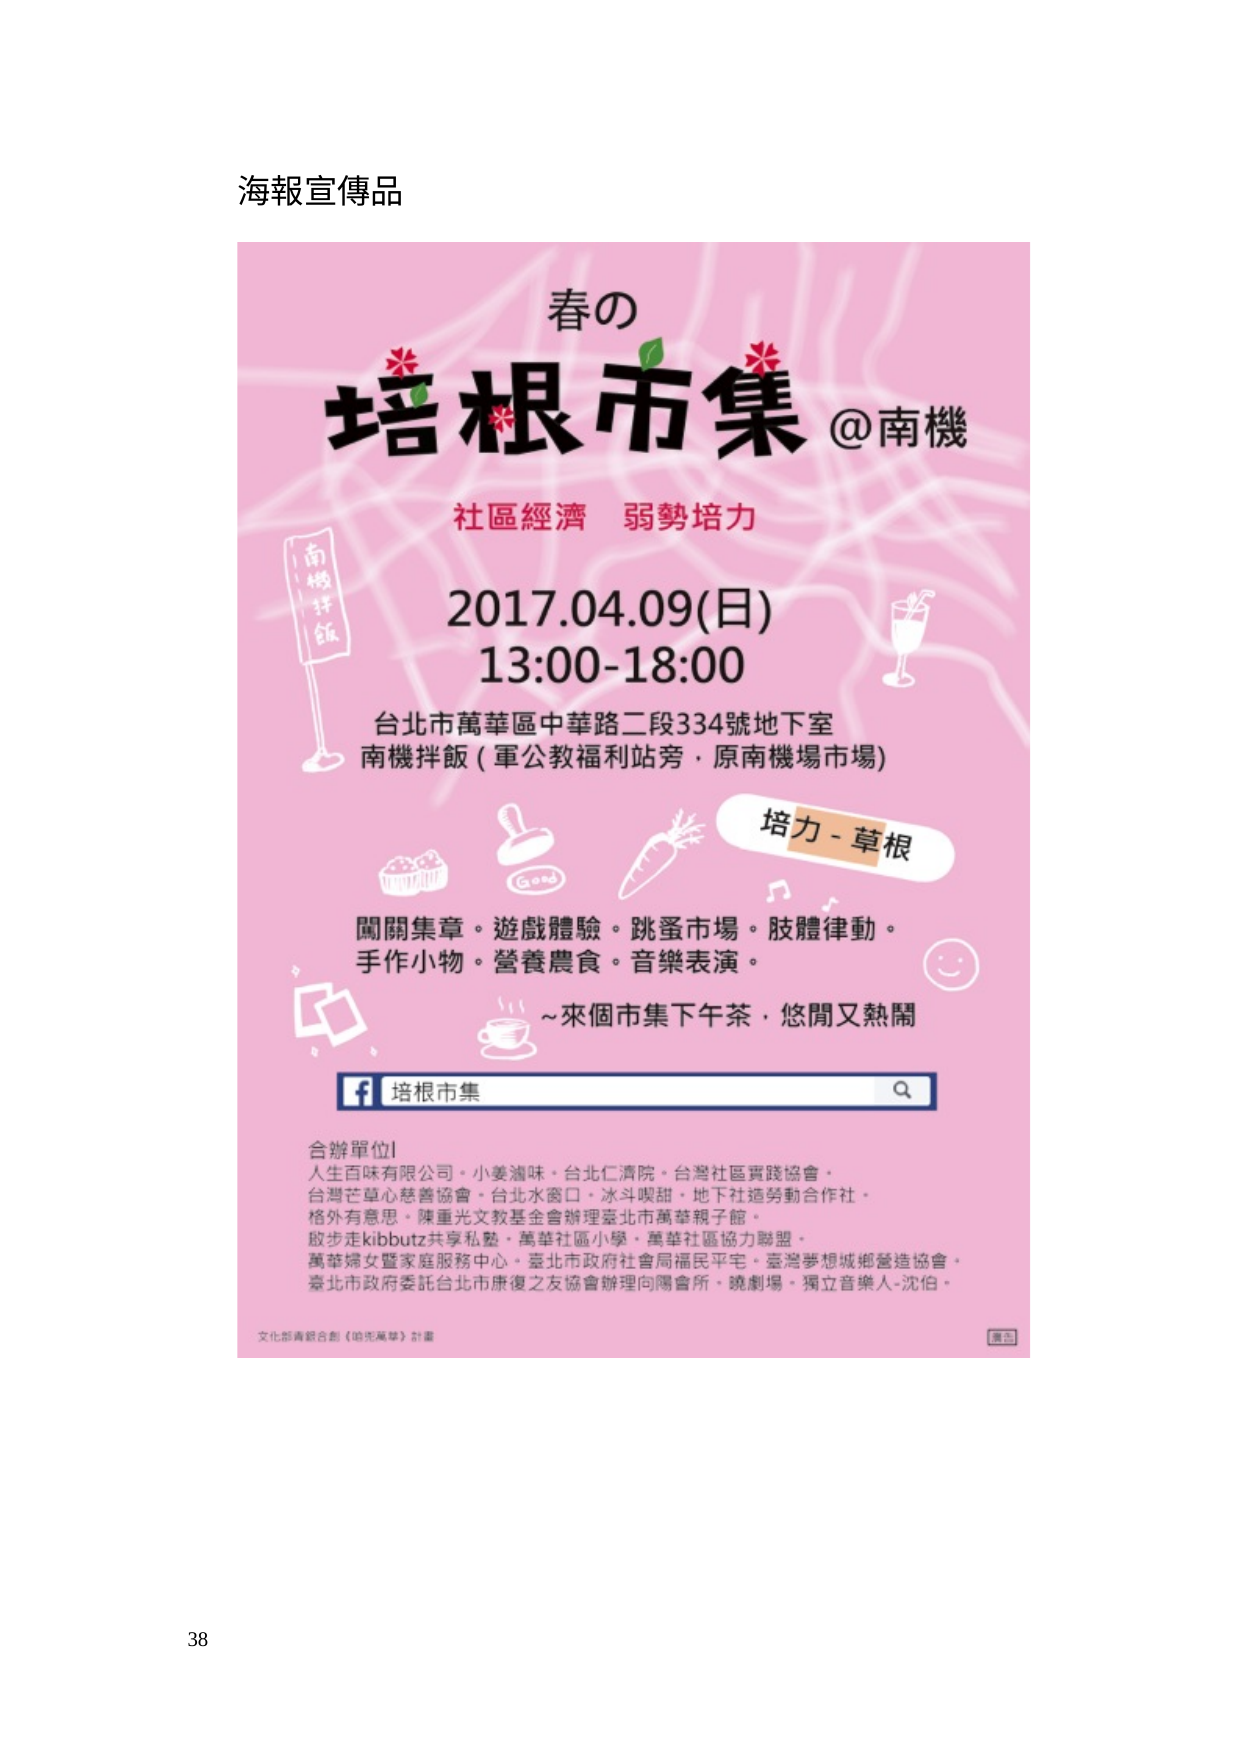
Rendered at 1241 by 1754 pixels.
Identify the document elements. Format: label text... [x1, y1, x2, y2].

text 海報宣傳品 [237, 151, 1053, 227]
picture [237, 242, 1030, 1358]
